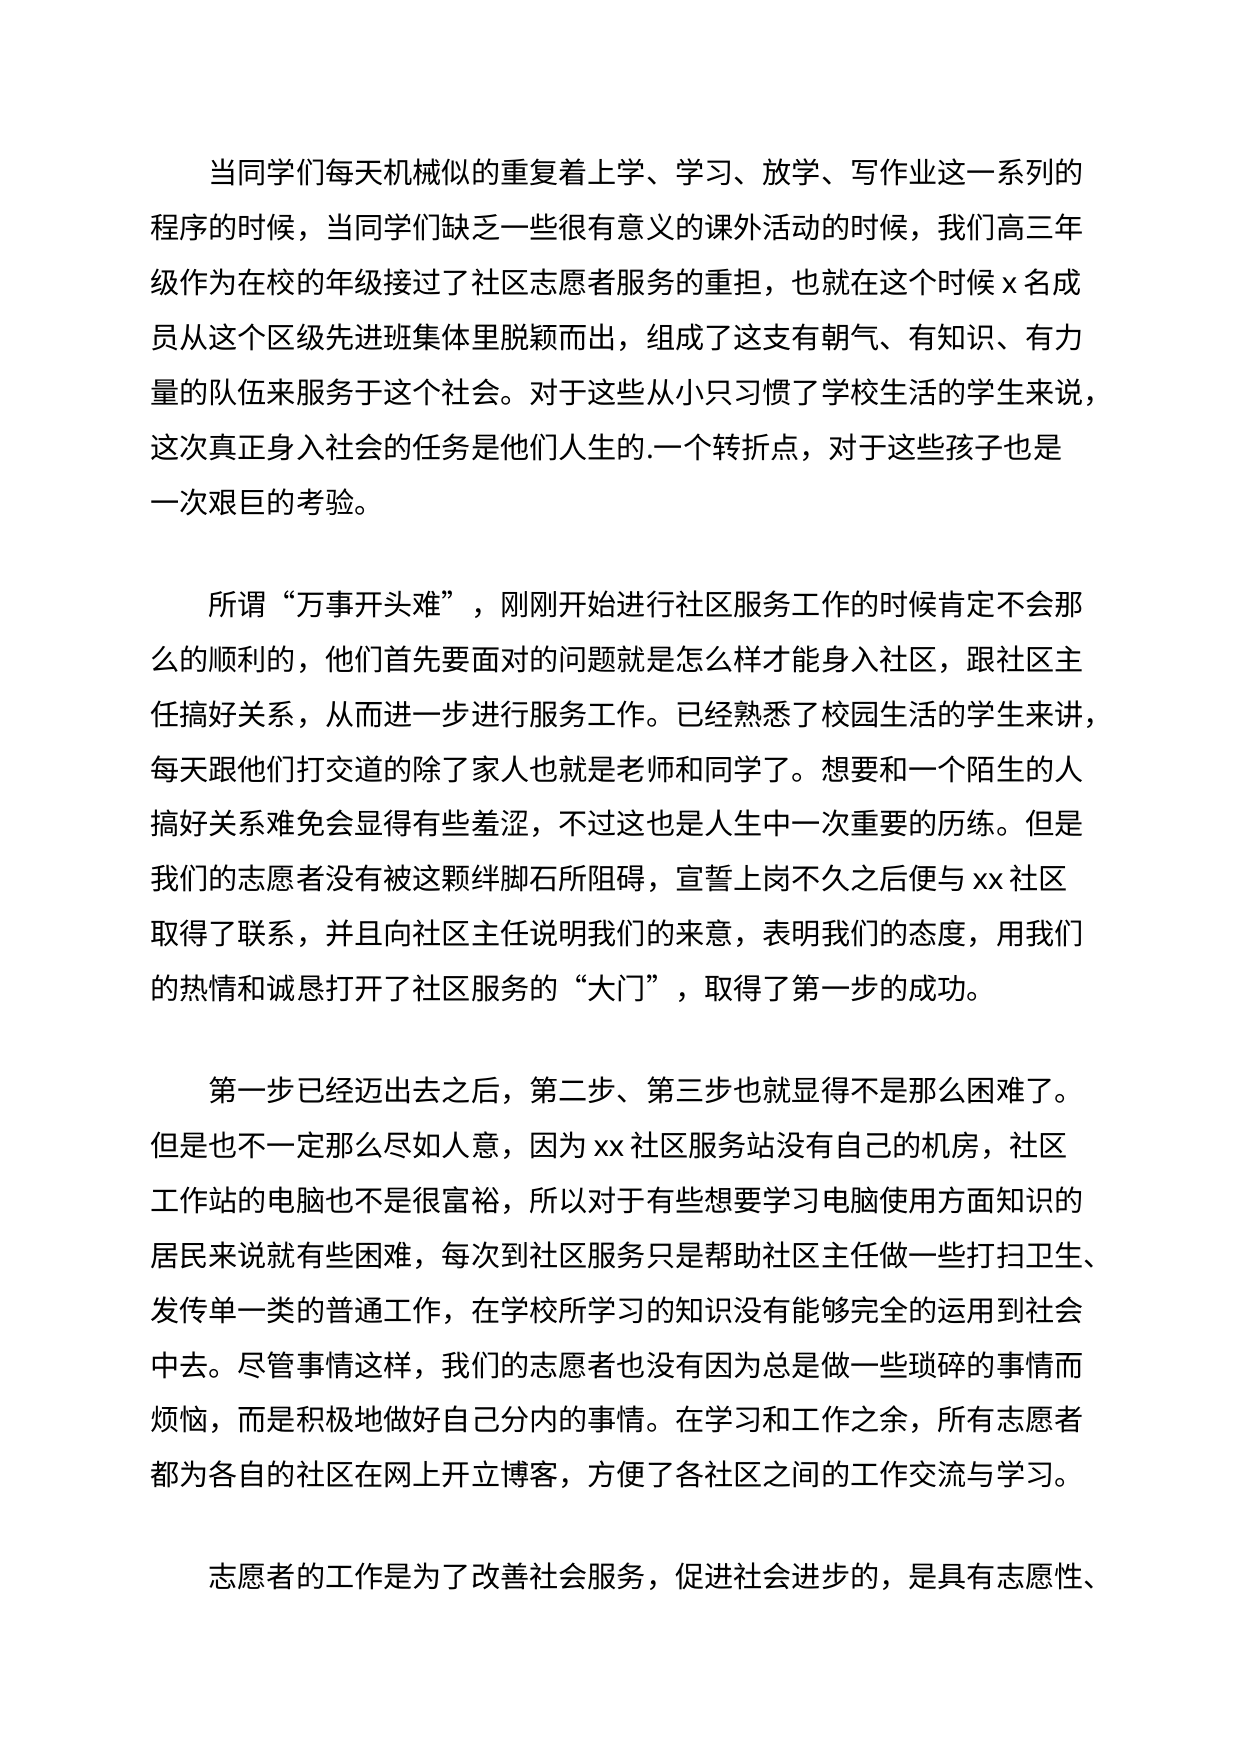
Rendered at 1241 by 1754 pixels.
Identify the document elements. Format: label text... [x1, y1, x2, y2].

text 当同学们每天机械似的重复着上学、学习、放学、写作业这一系列的程序的时候，当同学们缺乏一些很有意义的课外活动的时候，我们高三年级作为在校的年级接过了社区志愿者服务的重担，也就在这个时候x名成员从这个区级先进班集体里脱颖而出，组成了这支有朝气、有知识、有力量的队伍来服务于这个社会。对于这些从小只习惯了学校生活的学生来说，这次真正身入社会的任务是他们人生的.一个转折点，对于这些孩子也是一次艰巨的考验。 [150, 150, 1090, 522]
text 第一步已经迈出去之后，第二步、第三步也就显得不是那么困难了。但是也不一定那么尽如人意，因为xx社区服务站没有自己的机房，社区工作站的电脑也不是很富裕，所以对于有些想要学习电脑使用方面知识的居民来说就有些困难，每次到社区服务只是帮助社区主任做一些打扫卫生、发传单一类的普通工作，在学校所学习的知识没有能够完全的运用到社会中去。尽管事情这样，我们的志愿者也没有因为总是做一些琐碎的事情而烦恼，而是积极地做好自己分内的事情。在学习和工作之余，所有志愿者都为各自的社区在网上开立博客，方便了各社区之间的工作交流与学习。 [150, 1067, 1090, 1494]
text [150, 1554, 1090, 1596]
text 所谓“万事开头难”，刚刚开始进行社区服务工作的时候肯定不会那么的顺利的，他们首先要面对的问题就是怎么样才能身入社区，跟社区主任搞好关系，从而进一步进行服务工作。已经熟悉了校园生活的学生来讲，每天跟他们打交道的除了家人也就是老师和同学了。想要和一个陌生的人搞好关系难免会显得有些羞涩，不过这也是人生中一次重要的历练。但是我们的志愿者没有被这颗绊脚石所阻碍，宣誓上岗不久之后便与xx社区取得了联系，并且向社区主任说明我们的来意，表明我们的态度，用我们的热情和诚恳打开了社区服务的“大门”，取得了第一步的成功。 [150, 581, 1090, 1008]
